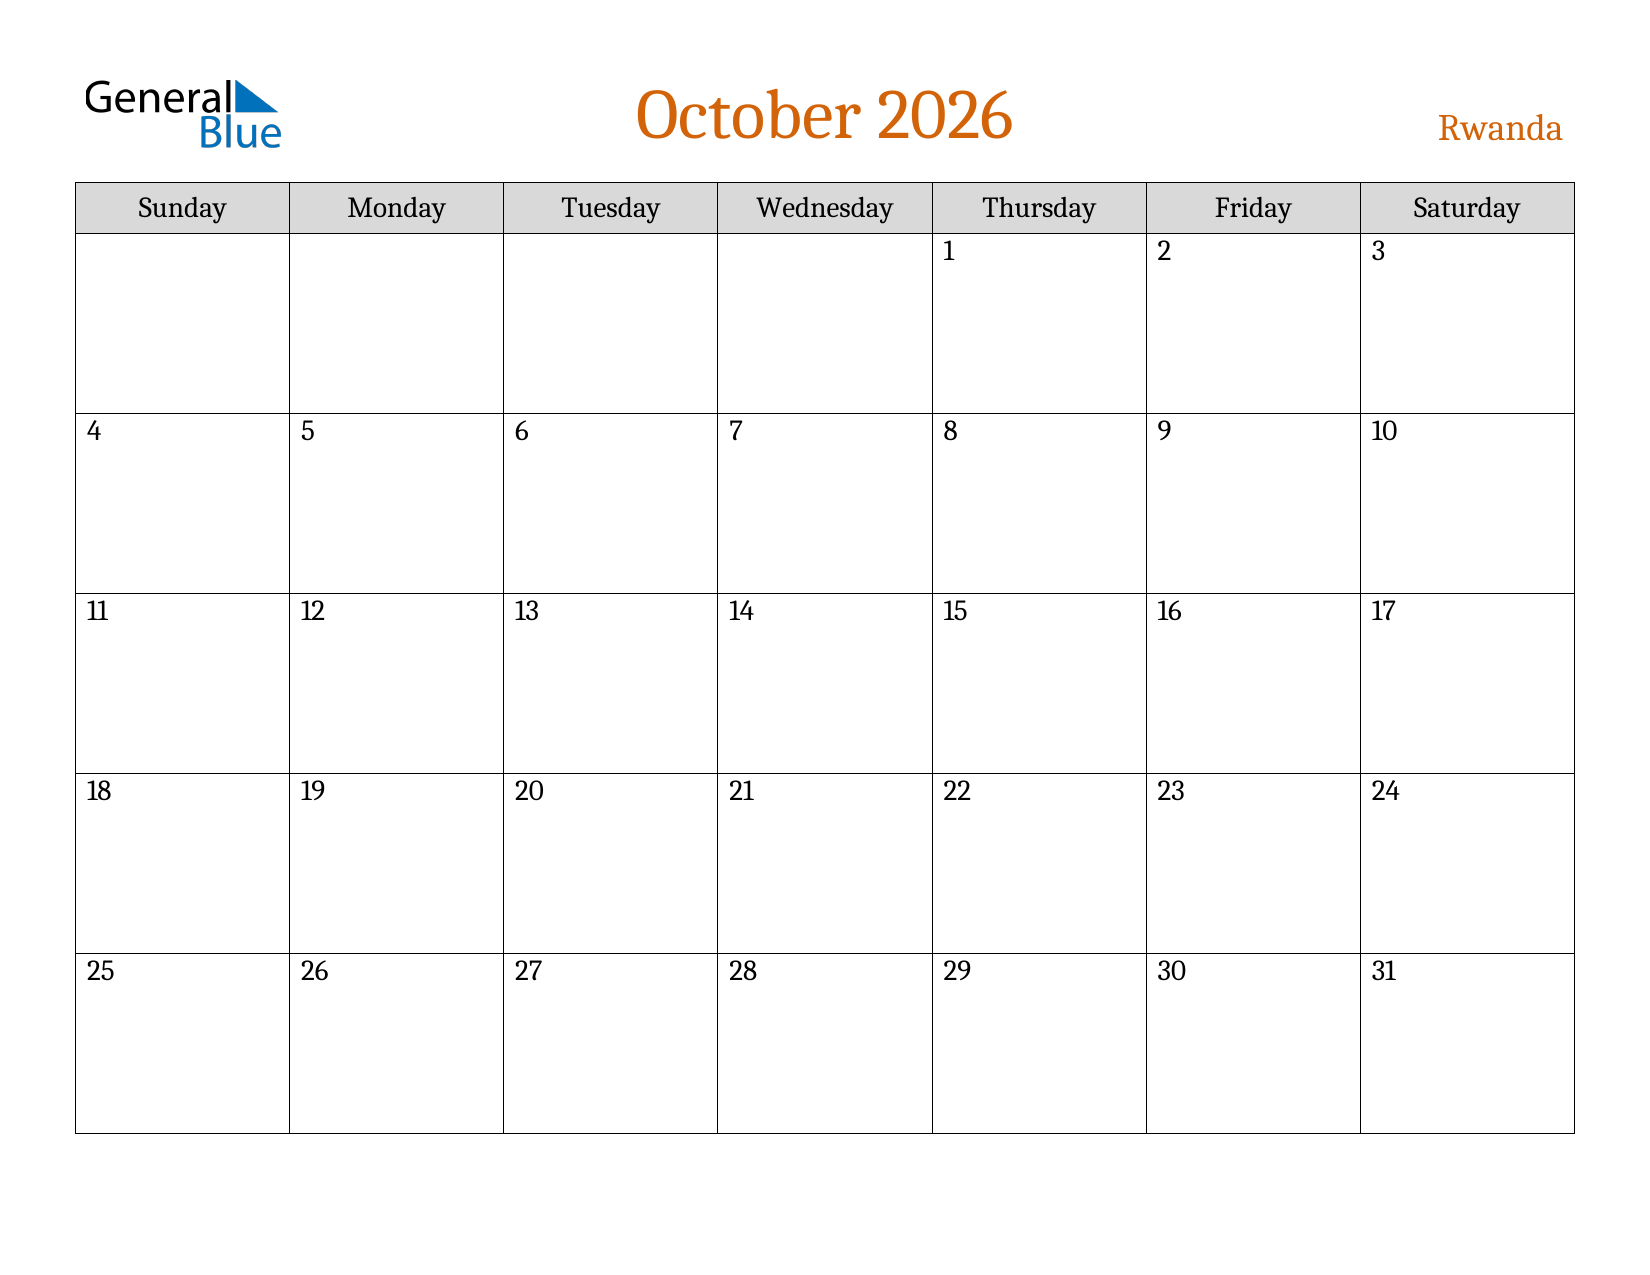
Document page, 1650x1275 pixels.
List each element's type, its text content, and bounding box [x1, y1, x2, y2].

table_cell 21 [718, 774, 932, 810]
table_cell Saturday [1361, 183, 1574, 233]
table_cell [933, 630, 1146, 773]
table_cell 15 [933, 594, 1146, 630]
table_cell [1361, 990, 1574, 1133]
table_cell [290, 990, 503, 1133]
table_cell [718, 450, 932, 593]
table_cell 20 [504, 774, 717, 810]
table_cell 19 [290, 774, 503, 810]
table_cell Sunday [76, 183, 289, 233]
table_cell 28 [718, 954, 932, 990]
table_cell [1147, 810, 1360, 953]
table_cell Wednesday [718, 183, 932, 233]
table_cell [1361, 810, 1574, 953]
table_header Rwanda [1146, 75, 1574, 182]
table_cell [290, 450, 503, 593]
table_cell 4 [76, 414, 289, 450]
table_cell [1361, 270, 1574, 413]
table_cell 23 [1147, 774, 1360, 810]
table_cell [76, 450, 289, 593]
table_cell 14 [718, 594, 932, 630]
table_cell 24 [1361, 774, 1574, 810]
table_cell [1147, 270, 1360, 413]
table_cell [290, 630, 503, 773]
table_cell 27 [504, 954, 717, 990]
table_cell Friday [1147, 183, 1360, 233]
table_cell [76, 990, 289, 1133]
table_cell [504, 810, 717, 953]
table_cell [76, 630, 289, 773]
table_cell [718, 234, 932, 270]
table_cell 26 [290, 954, 503, 990]
table_cell 18 [76, 774, 289, 810]
table_cell [76, 270, 289, 413]
table_cell [718, 810, 932, 953]
picture [86, 80, 281, 148]
table_cell 1 [933, 234, 1146, 270]
table_cell [933, 810, 1146, 953]
table_cell [933, 270, 1146, 413]
table_cell [504, 234, 717, 270]
table_header October 2026 [504, 75, 1146, 182]
table_header [76, 75, 503, 182]
table_cell [504, 450, 717, 593]
table_cell [1361, 450, 1574, 593]
table_cell [1147, 990, 1360, 1133]
table_cell [504, 630, 717, 773]
table_cell 25 [76, 954, 289, 990]
table_cell Monday [290, 183, 503, 233]
table_cell [76, 810, 289, 953]
table_cell 22 [933, 774, 1146, 810]
table_cell 3 [1361, 234, 1574, 270]
table_cell 7 [718, 414, 932, 450]
table_cell 8 [933, 414, 1146, 450]
table_cell 29 [933, 954, 1146, 990]
table_cell [504, 270, 717, 413]
table_cell [290, 270, 503, 413]
table_cell 16 [1147, 594, 1360, 630]
table_cell [718, 630, 932, 773]
table_cell [1147, 630, 1360, 773]
table_cell [933, 450, 1146, 593]
table_cell 12 [290, 594, 503, 630]
table_cell Tuesday [504, 183, 717, 233]
table_cell 31 [1361, 954, 1574, 990]
table_cell [290, 810, 503, 953]
table_cell [504, 990, 717, 1133]
table_cell 30 [1147, 954, 1360, 990]
table_cell 13 [504, 594, 717, 630]
table_cell [1361, 630, 1574, 773]
table_cell 10 [1361, 414, 1574, 450]
table_cell [718, 990, 932, 1133]
table_cell Thursday [933, 183, 1146, 233]
table_cell [933, 990, 1146, 1133]
table_cell 11 [76, 594, 289, 630]
table_cell [1147, 450, 1360, 593]
table_cell 5 [290, 414, 503, 450]
table_cell [76, 234, 289, 270]
table_cell 6 [504, 414, 717, 450]
table_cell 2 [1147, 234, 1360, 270]
table_cell [718, 270, 932, 413]
table_cell [290, 234, 503, 270]
table_cell 17 [1361, 594, 1574, 630]
table_cell 9 [1147, 414, 1360, 450]
